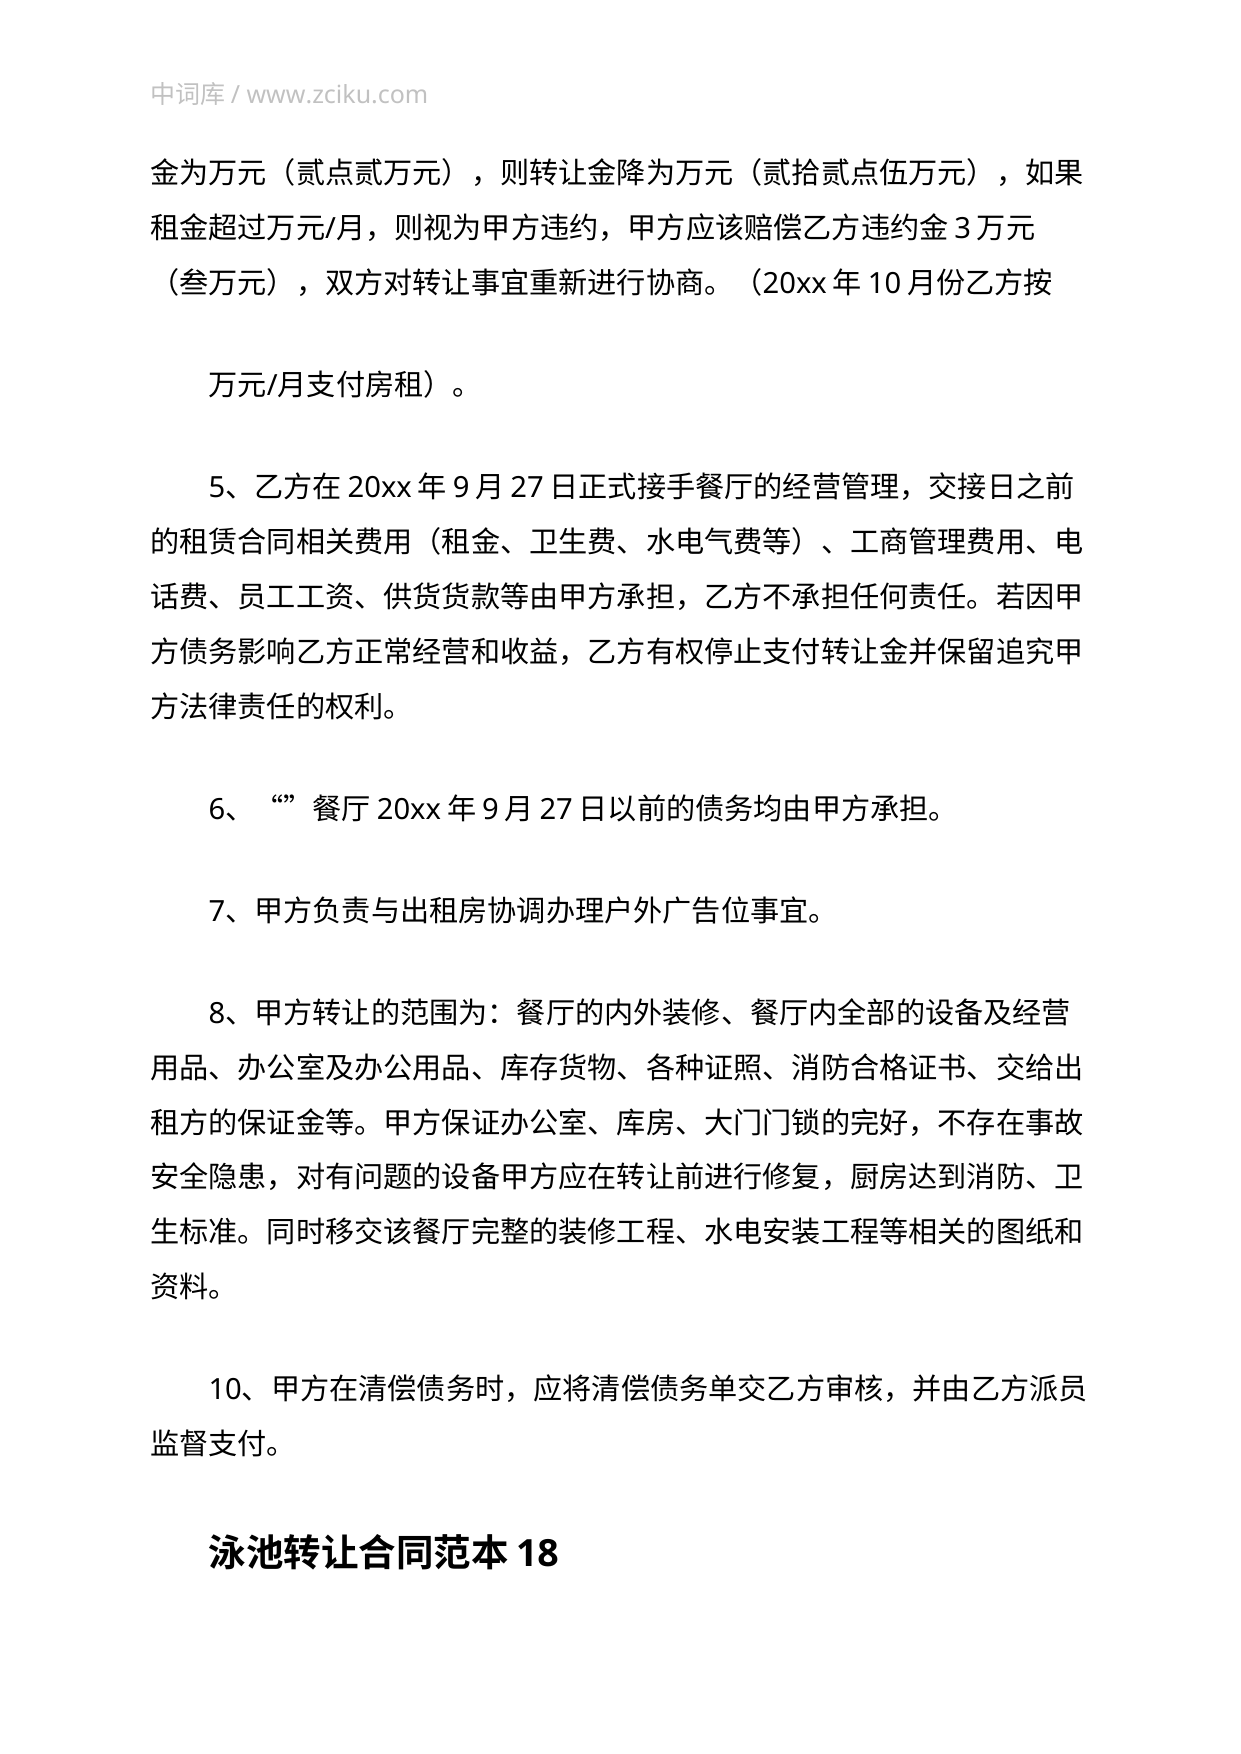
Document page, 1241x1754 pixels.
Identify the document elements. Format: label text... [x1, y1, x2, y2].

text 7、甲方负责与出租房协调办理户外广告位事宜。 [150, 887, 1090, 930]
text 8、甲方转让的范围为：餐厅的内外装修、餐厅内全部的设备及经营用品、办公室及办公用品、库存货物、各种证照、消防合格证书、交给出租方的保证金等。甲方保证办公室、库房、大门门锁的完好，不存在事故安全隐患，对有问题的设备甲方应在转让前进行修复，厨房达到消防、卫生标准。同时移交该餐厅完整的装修工程、水电安装工程等相关的图纸和资料。 [150, 989, 1090, 1306]
text 泳池转让合同范本18 [150, 1522, 1090, 1577]
text 5、乙方在20xx年9月27日正式接手餐厅的经营管理，交接日之前的租赁合同相关费用（租金、卫生费、水电气费等）、工商管理费用、电话费、员工工资、供货货款等由甲方承担，乙方不承担任何责任。若因甲方债务影响乙方正常经营和收益，乙方有权停止支付转让金并保留追究甲方法律责任的权利。 [150, 464, 1090, 726]
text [150, 150, 1090, 302]
text 6、“”餐厅20xx年9月27日以前的债务均由甲方承担。 [150, 785, 1090, 828]
text 10、甲方在清偿债务时，应将清偿债务单交乙方审核，并由乙方派员监督支付。 [150, 1366, 1090, 1463]
text 万元/月支付房租）。 [150, 362, 1090, 404]
